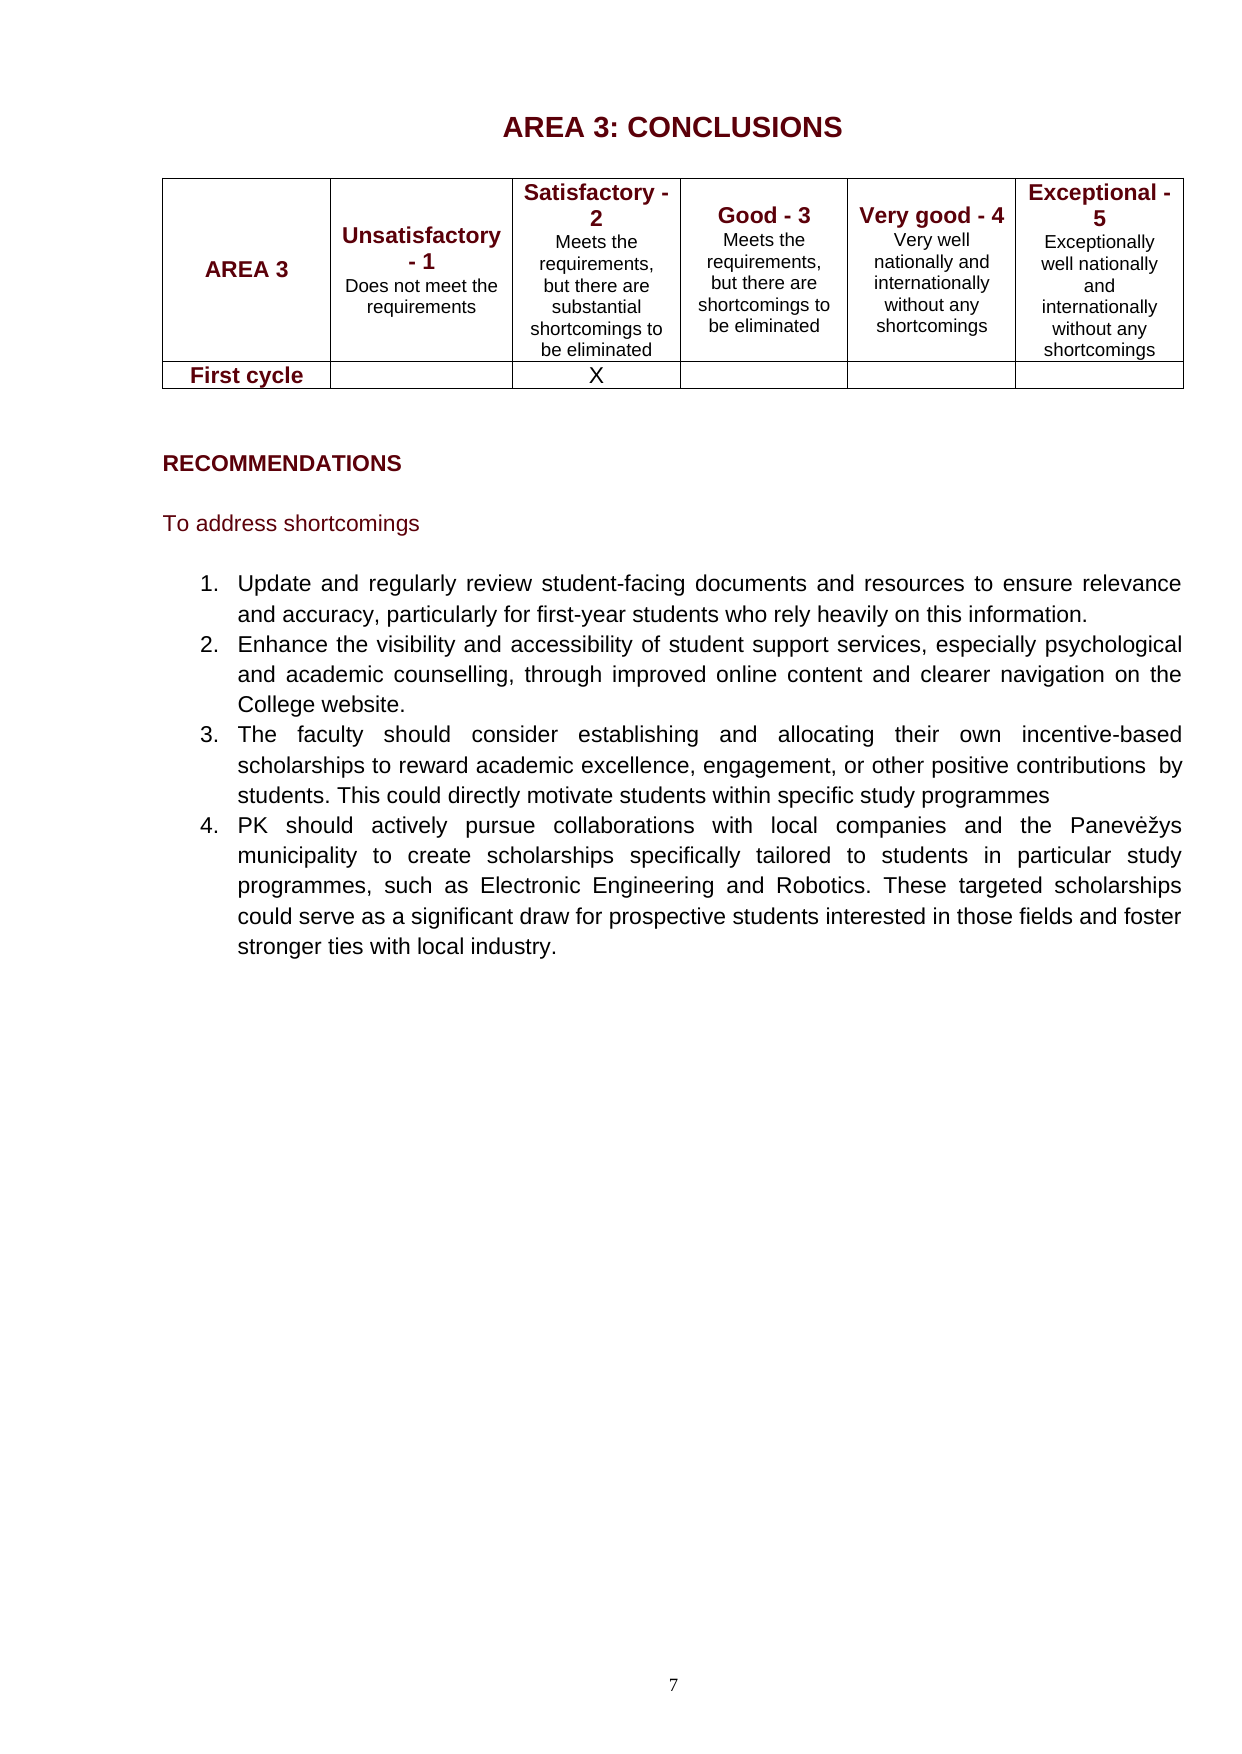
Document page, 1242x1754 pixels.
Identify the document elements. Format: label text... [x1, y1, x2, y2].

table_header Exceptional - 5 Exceptionally well nationally and internationally without any shortcomings [1016, 179, 1183, 361]
list Update and regularly review student-facing documents and resources to ensure relevance and accuracy, particularly for first-year students who rely heavily on this information. [200, 570, 1183, 627]
subtitle AREA 3: CONCLUSIONS [162, 110, 1183, 144]
table_header Good - 3 Meets the requirements, but there are shortcomings to be eliminated [681, 179, 847, 361]
table_header Very good - 4 Very well nationally and internationally without any shortcomings [848, 179, 1015, 361]
text To address shortcomings [162, 510, 1183, 536]
table_header AREA 3 [163, 179, 330, 361]
table_cell First cycle [163, 362, 330, 388]
list The faculty should consider establishing and allocating their own incentive-based scholarships to reward academic excellence, engagement, or other positive contributions by students. This could directly motivate students within specific study programmes [200, 721, 1183, 808]
list Enhance the visibility and accessibility of student support services, especially psychological and academic counselling, through improved online content and clearer navigation on the College website. [200, 631, 1183, 717]
table_header Unsatisfactory - 1 Does not meet the requirements [331, 179, 512, 361]
table_cell [331, 362, 512, 388]
table_cell [1016, 362, 1183, 388]
table_header Satisfactory - 2 Meets the requirements, but there are substantial shortcomings to be eliminated [513, 179, 680, 361]
table_cell X [513, 362, 680, 388]
list PK should actively pursue collaborations with local companies and the Panevėžys municipality to create scholarships specifically tailored to students in particular study programmes, such as Electronic Engineering and Robotics. These targeted scholarships could serve as a significant draw for prospective students interested in those fields and foster stronger ties with local industry. [200, 812, 1183, 959]
text RECOMMENDATIONS [162, 449, 1183, 476]
table_cell [681, 362, 847, 388]
table_cell [848, 362, 1015, 388]
